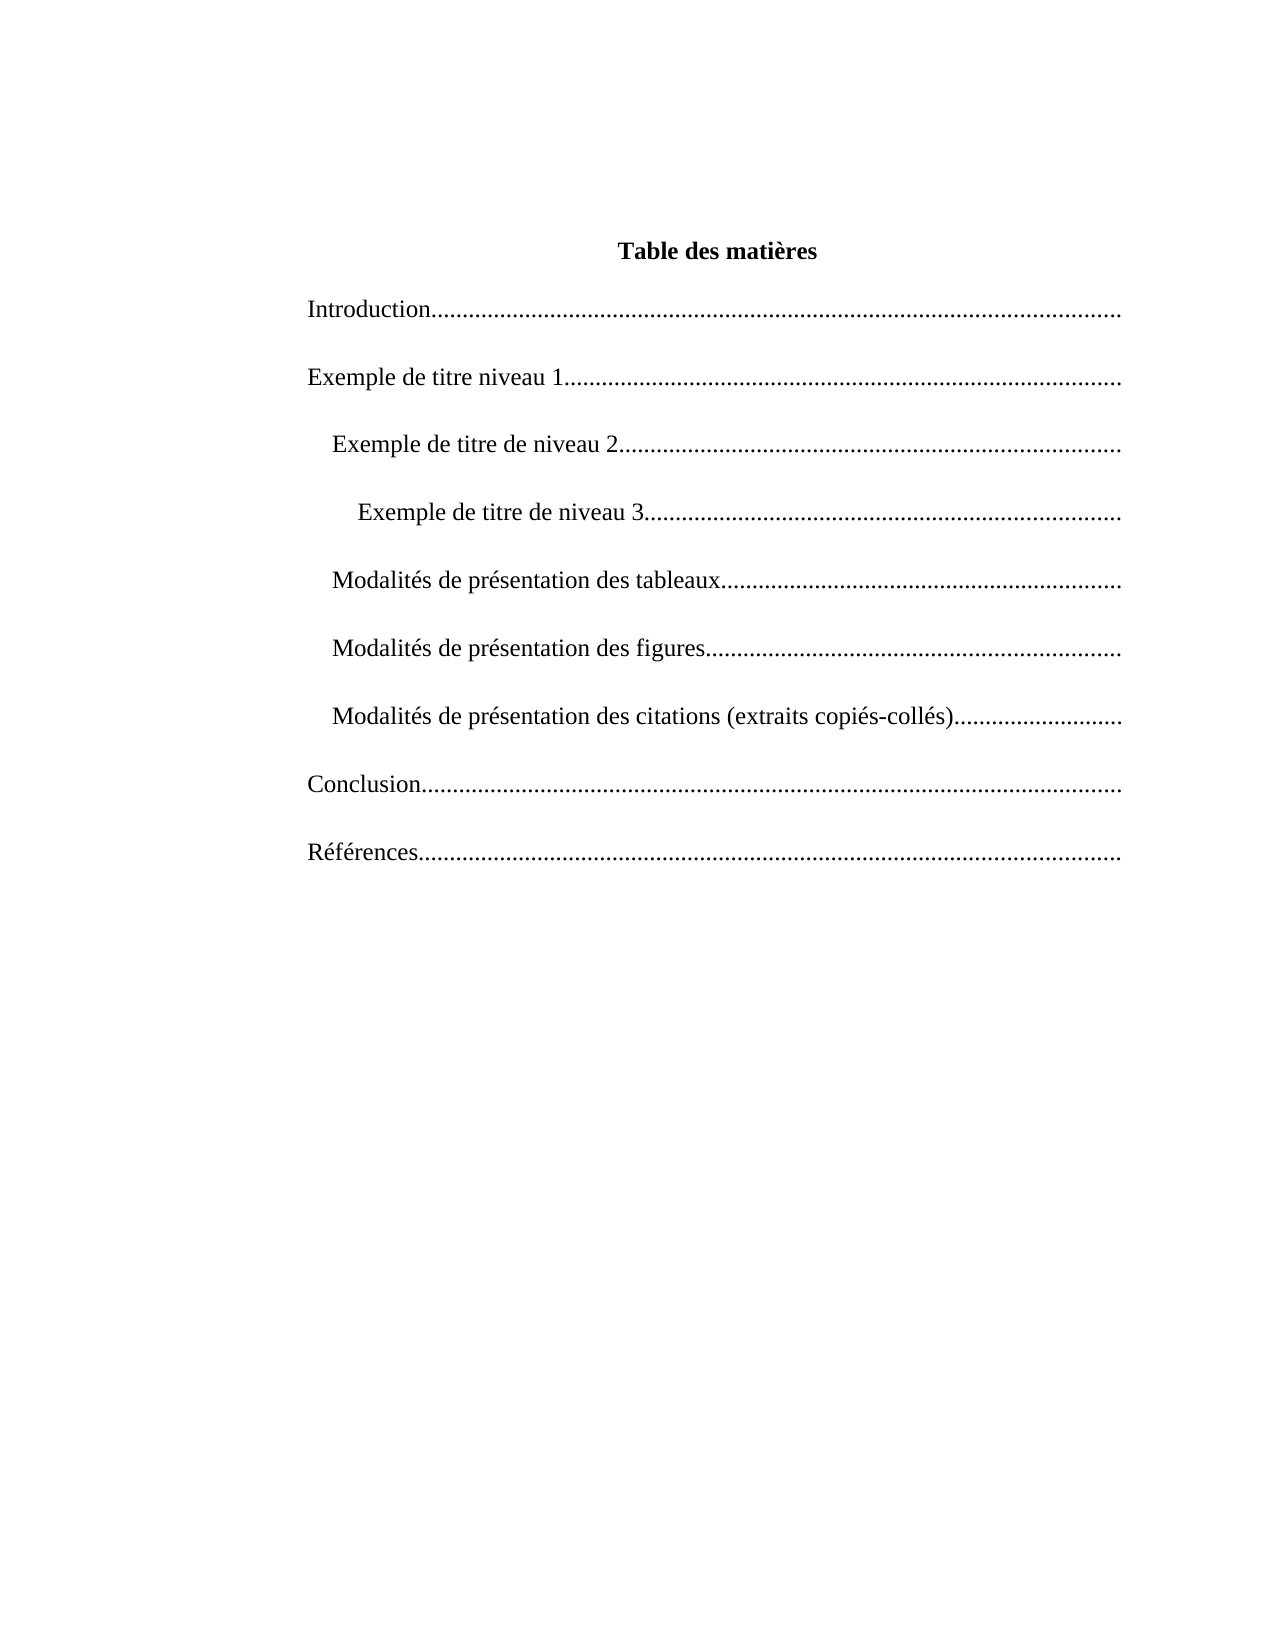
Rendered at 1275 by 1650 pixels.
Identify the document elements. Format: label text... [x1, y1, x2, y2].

text Exemple de titre niveau 1 2 [236, 362, 1054, 390]
text Introduction 1 [236, 294, 1054, 322]
text Exemple de titre de niveau 2 2 [261, 429, 1054, 458]
text Modalités de présentation des tableaux 3 [261, 565, 1054, 594]
text Conclusion 6 [236, 769, 1054, 798]
text Références 7 [236, 837, 1054, 866]
text Table des matières [236, 236, 1127, 265]
text Modalités de présentation des citations (extraits copiés-collés) 5 [261, 701, 1054, 730]
text Modalités de présentation des figures 4 [261, 633, 1054, 662]
text Exemple de titre de niveau 3 2 [286, 497, 1054, 526]
